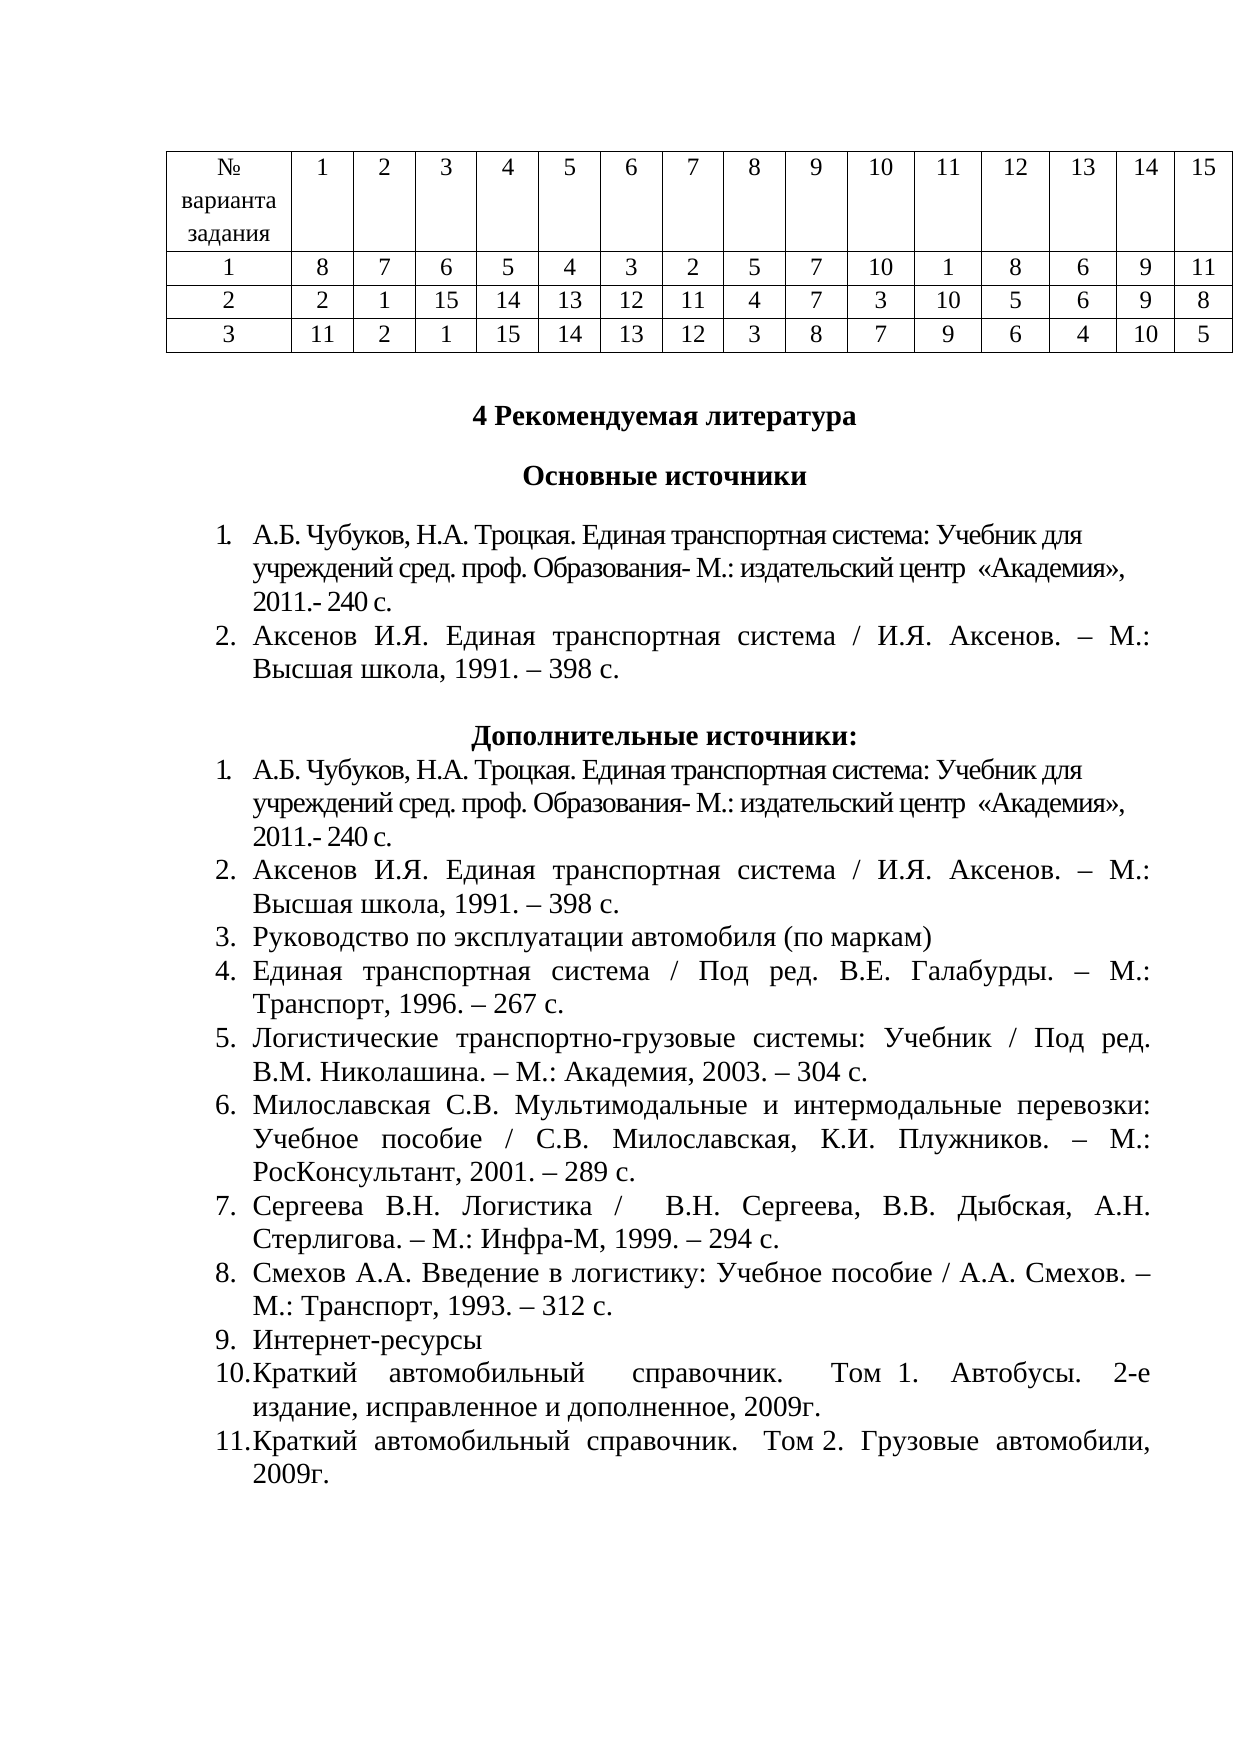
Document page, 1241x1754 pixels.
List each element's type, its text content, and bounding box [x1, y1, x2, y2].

table_cell 9 [1117, 286, 1174, 318]
list Смехов А.А. Введение в логистику: Учебное пособие / А.А. Смехов. – М.: Транспорт, 1993. – 312 с. [215, 1255, 1152, 1322]
table_cell 12 [601, 286, 662, 318]
table_cell 1 [354, 286, 415, 318]
table_header 15 [1175, 152, 1232, 251]
table_cell 2 [354, 319, 415, 352]
table_cell 6 [1050, 252, 1116, 284]
table_cell 8 [786, 319, 847, 352]
table_cell 4 [724, 286, 785, 318]
table_header 14 [1117, 152, 1174, 251]
table_header 13 [1050, 152, 1116, 251]
table_header 5 [539, 152, 600, 251]
table_cell 8 [1175, 286, 1232, 318]
table_cell 6 [1050, 286, 1116, 318]
table_header 4 [477, 152, 538, 251]
table_cell 10 [848, 252, 914, 284]
table_header 8 [724, 152, 785, 251]
table_header 11 [915, 152, 981, 251]
list Руководство по эксплуатации автомобиля (по маркам) [215, 919, 1152, 953]
text 4 Рекомендуемая литература [177, 398, 1152, 432]
table_header 1 [292, 152, 353, 251]
list Краткий автомобильный справочник. Том 1. Автобусы. 2-е издание, исправленное и дополненное, 2009г. [215, 1356, 1152, 1423]
table_header 6 [601, 152, 662, 251]
table_cell 5 [477, 252, 538, 284]
table_cell 2 [167, 286, 291, 318]
table_header № варианта задания [167, 152, 291, 251]
table_cell 1 [416, 319, 476, 352]
table_cell 14 [539, 319, 600, 352]
table_cell 2 [663, 252, 723, 284]
table_cell 1 [915, 252, 981, 284]
table_cell 13 [601, 319, 662, 352]
list Милославская С.В. Мультимодальные и интермодальные перевозки: Учебное пособие / С.В. Милославская, К.И. Плужников. – М.: РосКонсультант, 2001. – 289 с. [215, 1087, 1152, 1188]
table_cell 3 [601, 252, 662, 284]
table_header 9 [786, 152, 847, 251]
table_cell 8 [982, 252, 1049, 284]
table_cell 10 [1117, 319, 1174, 352]
table_cell 15 [477, 319, 538, 352]
table_cell 4 [539, 252, 600, 284]
table_cell 7 [786, 252, 847, 284]
table_cell 3 [724, 319, 785, 352]
table_cell 3 [848, 286, 914, 318]
table_header 3 [416, 152, 476, 251]
list Единая транспортная система / Под ред. В.Е. Галабурды. – М.: Транспорт, 1996. – 267 с. [215, 953, 1152, 1020]
list Краткий автомобильный справочник. Том 2. Грузовые автомобили, 2009г. [215, 1423, 1152, 1490]
list А.Б. Чубуков, Н.А. Троцкая. Единая транспортная система: Учебник для учреждений сред. проф. Образования- М.: издательский центр «Академия», 2011.- 240 с. [215, 752, 1152, 852]
table_cell 5 [724, 252, 785, 284]
table_cell 4 [1050, 319, 1116, 352]
table_header 12 [982, 152, 1049, 251]
list Логистические транспортно-грузовые системы: Учебник / Под ред. В.М. Николашина. – М.: Академия, 2003. – 304 с. [215, 1020, 1152, 1087]
table_cell 9 [915, 319, 981, 352]
table_cell 15 [416, 286, 476, 318]
table_cell 3 [167, 319, 291, 352]
table_cell 8 [292, 252, 353, 284]
table_cell 7 [848, 319, 914, 352]
table_cell 9 [1117, 252, 1174, 284]
table_cell 7 [354, 252, 415, 284]
list Аксенов И.Я. Единая транспортная система / И.Я. Аксенов. – М.: Высшая школа, 1991. – 398 с. [215, 852, 1152, 919]
list А.Б. Чубуков, Н.А. Троцкая. Единая транспортная система: Учебник для учреждений сред. проф. Образования- М.: издательский центр «Академия», 2011.- 240 с. [215, 517, 1152, 618]
table_cell 11 [1175, 252, 1232, 284]
table_cell 12 [663, 319, 723, 352]
table_header 7 [663, 152, 723, 251]
table_cell 11 [663, 286, 723, 318]
table_cell 2 [292, 286, 353, 318]
table_cell 14 [477, 286, 538, 318]
table_cell 13 [539, 286, 600, 318]
text Основные источники [177, 458, 1152, 491]
table_cell 1 [167, 252, 291, 284]
table_header 10 [848, 152, 914, 251]
text Дополнительные источники: [177, 718, 1152, 752]
table_cell 5 [1175, 319, 1232, 352]
table_cell 6 [416, 252, 476, 284]
table_cell 6 [982, 319, 1049, 352]
table_cell 5 [982, 286, 1049, 318]
list Аксенов И.Я. Единая транспортная система / И.Я. Аксенов. – М.: Высшая школа, 1991. – 398 с. [215, 618, 1152, 685]
table_cell 11 [292, 319, 353, 352]
list Интернет-ресурсы [215, 1322, 1152, 1356]
table_cell 10 [915, 286, 981, 318]
table_cell 7 [786, 286, 847, 318]
list Сергеева В.Н. Логистика / В.Н. Сергеева, В.В. Дыбская, А.Н. Стерлигова. – М.: Инфра-М, 1999. – 294 с. [215, 1188, 1152, 1255]
table_header 2 [354, 152, 415, 251]
